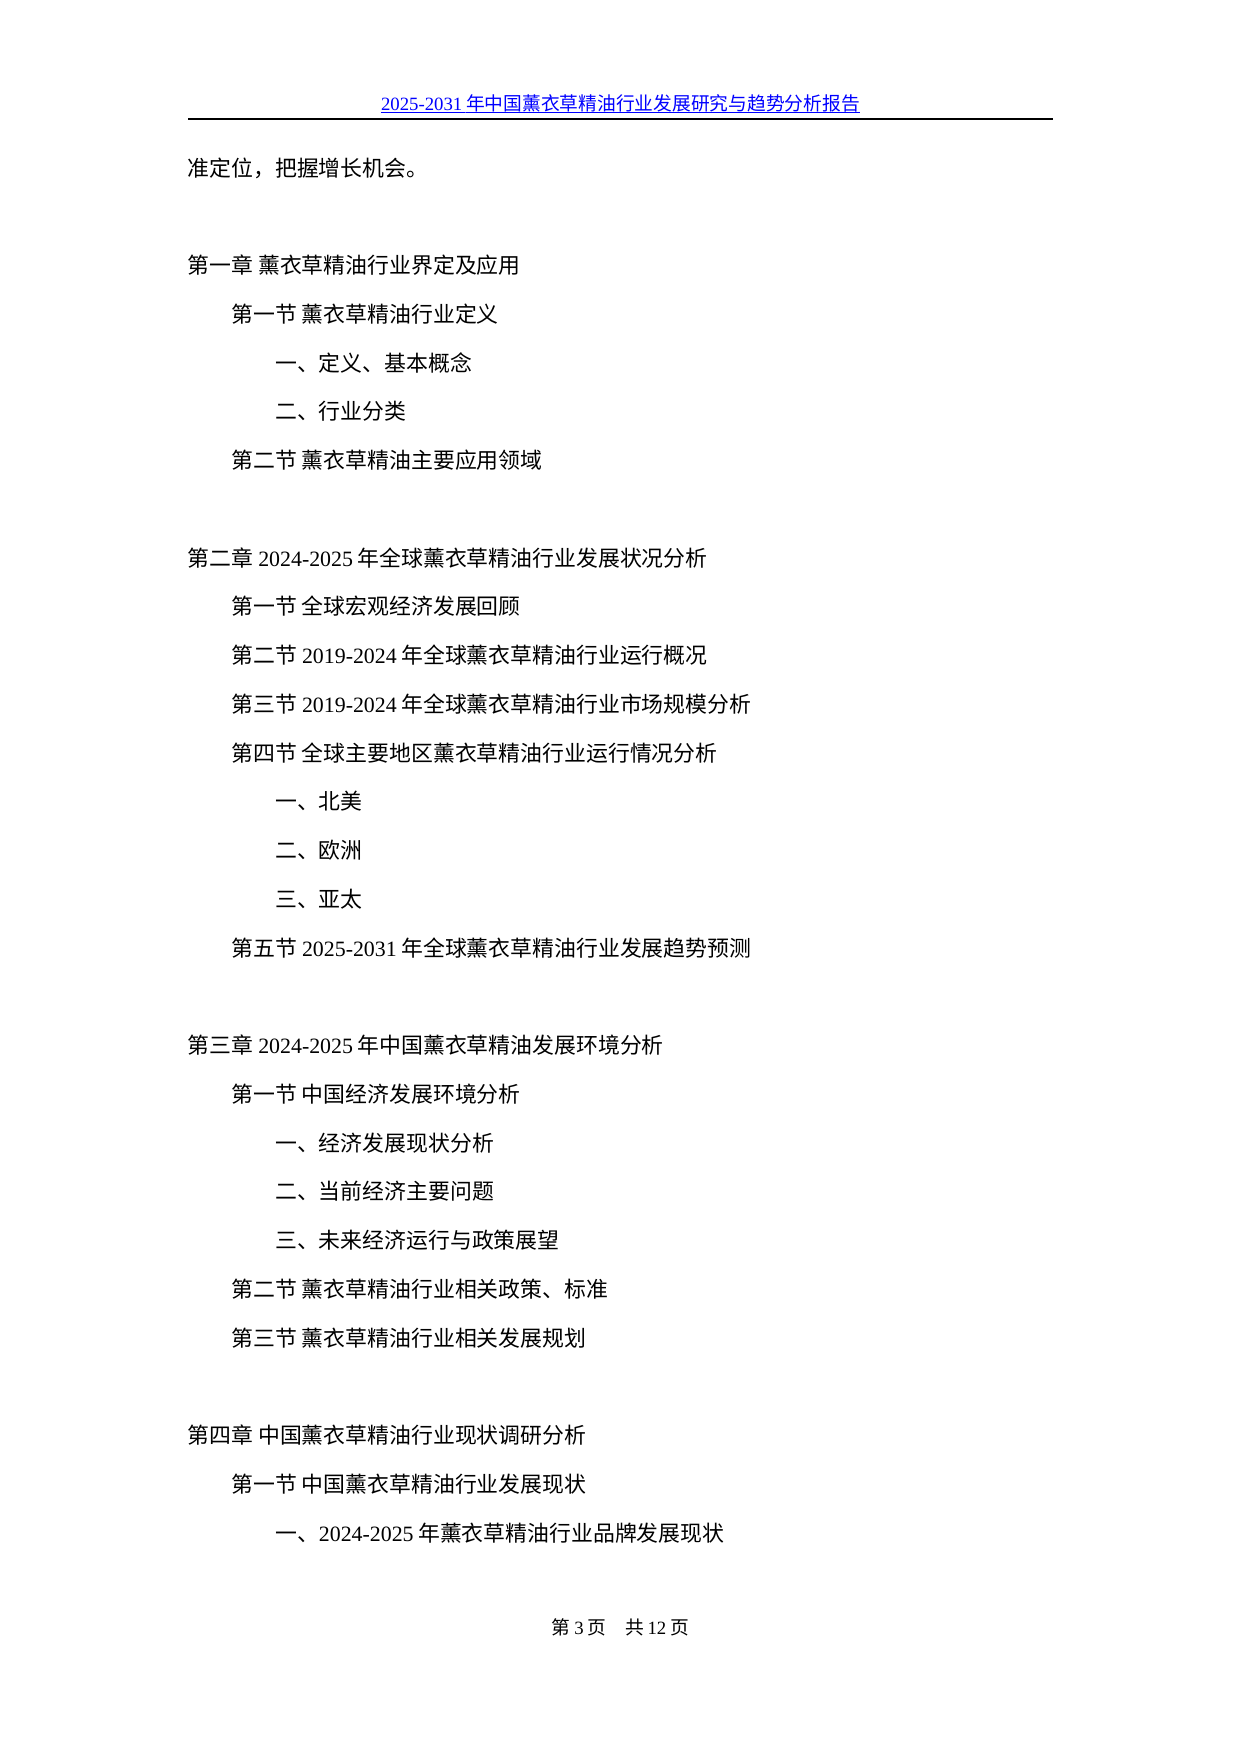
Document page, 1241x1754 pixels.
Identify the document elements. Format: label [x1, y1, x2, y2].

text [187, 150, 1053, 1548]
